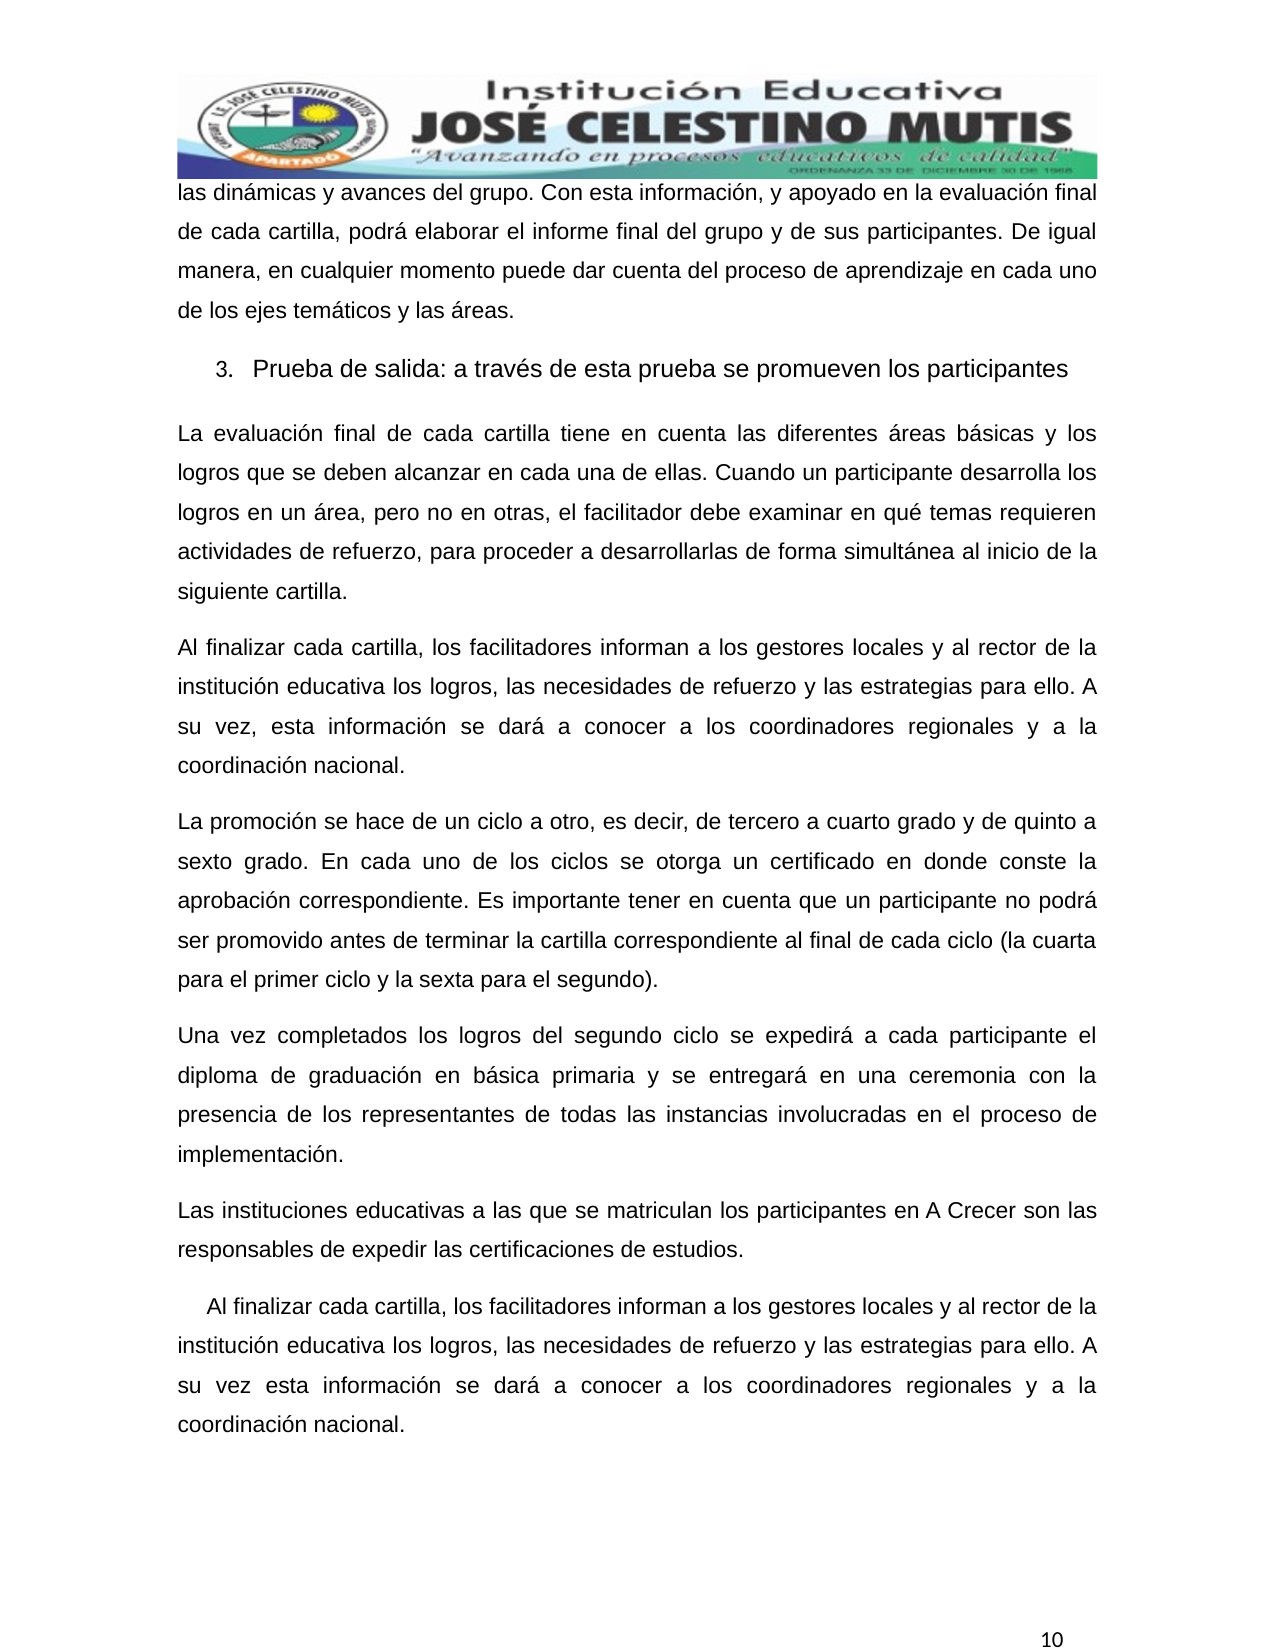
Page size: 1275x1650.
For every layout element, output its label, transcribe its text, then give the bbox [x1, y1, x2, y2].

text Al finalizar cada cartilla, los facilitadores informan a los gestores locales y al rector de la insti­tución educativa los logros, las necesidades de refuerzo y las estrategias para ello. A su vez esta información se dará a conocer a los coordinadores regionales y a la coordinación nacional. [177, 1293, 1098, 1437]
text Al finalizar cada cartilla, los facilitadores informan a los gestores locales y al rector de la institución educativa los logros, las necesidades de refuerzo y las estrategias para ello. A su vez, esta informa­ción se dará a conocer a los coordinadores regionales y a la coordinación nacional. [177, 634, 1098, 778]
picture [177, 73, 1098, 179]
text Las instituciones educativas a las que se matriculan los participantes en A Crecer son las respon­sables de expedir las certificaciones de estudios. [177, 1197, 1098, 1263]
list Prueba de salida: a través de esta prueba se promueven los participantes [215, 353, 1098, 384]
text La evaluación final de cada cartilla tiene en cuenta las diferentes áreas básicas y los logros que se deben alcanzar en cada una de ellas. Cuando un participante desarrolla los logros en un área, pero no en otras, el facilitador debe examinar en qué temas requieren actividades de refuerzo, para proceder a desarrollarlas de forma simultánea al inicio de la siguiente cartilla. [177, 420, 1098, 604]
text La promoción se hace de un ciclo a otro, es decir, de tercero a cuarto grado y de quinto a sexto grado. En cada uno de los ciclos se otorga un certificado en donde conste la aprobación corres­pondiente. Es importante tener en cuenta que un participante no podrá ser promovido antes de terminar la cartilla correspondiente al final de cada ciclo (la cuarta para el primer ciclo y la sexta para el segundo). [177, 808, 1098, 993]
